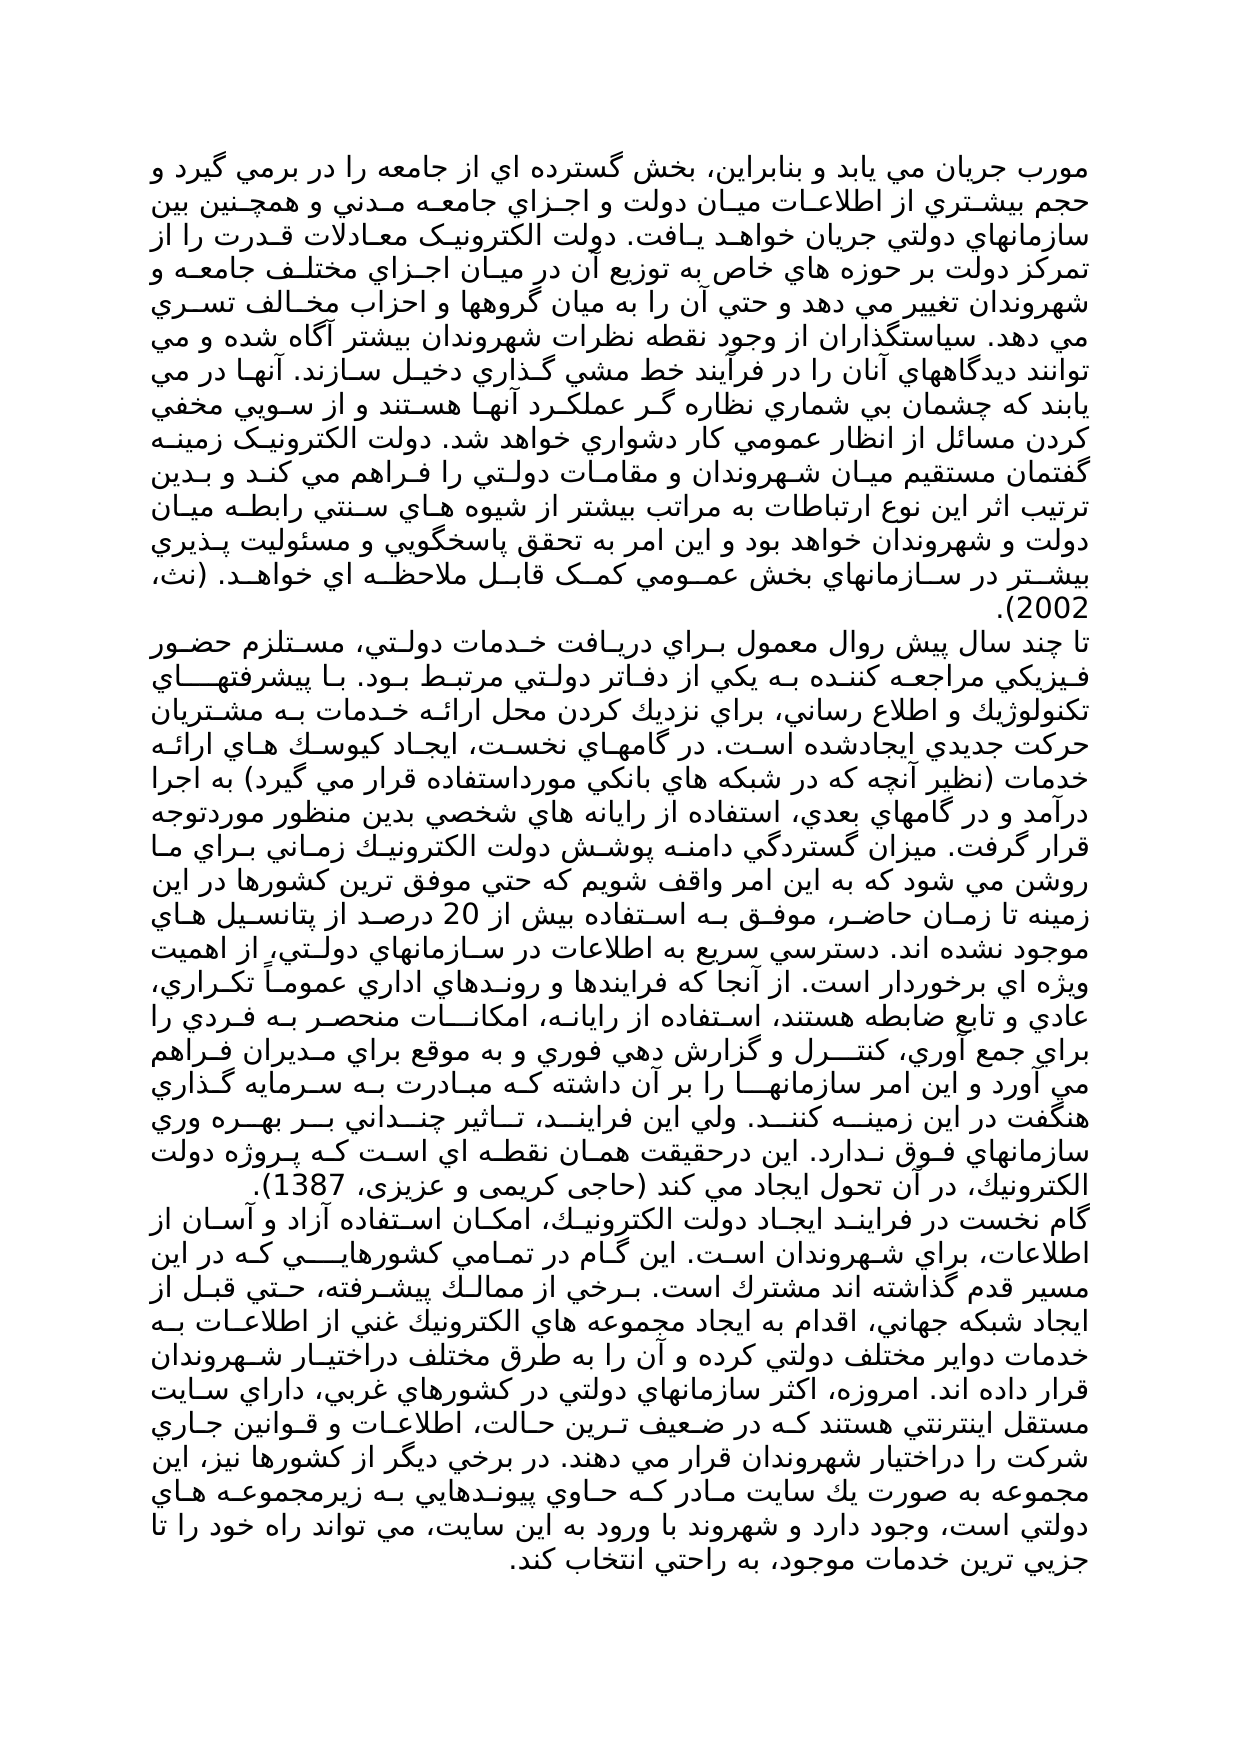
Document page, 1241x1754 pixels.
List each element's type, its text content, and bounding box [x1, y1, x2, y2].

text تا چند سال پيش روال معمول براي دريافت خدمات دولتي، مستلزم حضور فيزيكي مراجعه كننده به يكي از دفاتر دولتي مرتبط بود. با پيشرفتهـــاي تكنولوژيك و اطلاع رساني، براي نزديك كردن محل ارائه خدمات به مشتريان حركت جديدي ايجادشده است. در گامهاي نخست، ايجاد كيوسك هاي ارائه خدمات (نظير آنچه كه در شبكه هاي بانكي مورداستفاده قرار مي گيرد) به اجرا درآمد و در گامهاي بعدي، استفاده از رايانه هاي شخصي بدين منظور موردتوجه قرار گرفت. ميزان گستردگي دامنه پوشش دولت الكترونيك زماني براي ما روشن مي شود كه به اين امر واقف شويم كه حتي موفق ترين كشورها در اين زمينه تا زمان حاضر، موفق به استفاده بيش از 20 درصد از پتانسيل هاي موجود نشده اند. دسترسي سريع به اطلاعات در سازمانهاي دولتي، از اهميت ويژه اي برخوردار است. از آنجا كه فرايندها و روندهاي اداري عموماً تكراري، عادي و تابع ضابطه هستند، استفاده از رايانه، امكانــات منحصر به فردي را براي جمع آوري، كنتـــرل و گزارش دهي فوري و به موقع براي مديران فراهم مي آورد و اين امر سازمانهـــا را بر آن داشته كه مبادرت به سرمايه گذاري هنگفت در اين زمينه كنند. ولي اين فرايند، تاثير چنداني بر بهره وري سازمانهاي فوق ندارد. اين درحقيقت همان نقطه اي است كه پروژه دولت الكترونيك، در آن تحول ايجاد مي كند (حاجی کریمی و عزیزی، 1387). [150, 625, 1090, 1203]
text گام نخست در فرايند ايجاد دولت الكترونيك، امكان استفاده آزاد و آسان از اطلاعات، براي شهروندان است. اين گام در تمامي كشورهايـــي كه در اين مسير قدم گذاشته اند مشترك است. برخي از ممالك پيشرفته، حتي قبل از ايجاد شبكه جهاني، اقدام به ايجاد مجموعه هاي الكترونيك غني از اطلاعات به خدمات دواير مختلف دولتي كرده و آن را به طرق مختلف دراختيار شهروندان قرار داده اند. امروزه، اكثر سازمانهاي دولتي در كشورهاي غربي، داراي سايت مستقل اينترنتي هستند كه در ضعيف ترين حالت، اطلاعات و قوانين جاري شركت را دراختيار شهروندان قرار مي دهند. در برخي ديگر از كشورها نيز، اين مجموعه به صورت يك سايت مادر كه حاوي پيوندهايي به زيرمجموعه هاي دولتي است، وجود دارد و شهروند با ورود به اين سايت، مي تواند راه خود را تا جزيي ترين خدمات موجود، به راحتي انتخاب كند. [150, 1203, 1090, 1576]
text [150, 150, 1090, 625]
